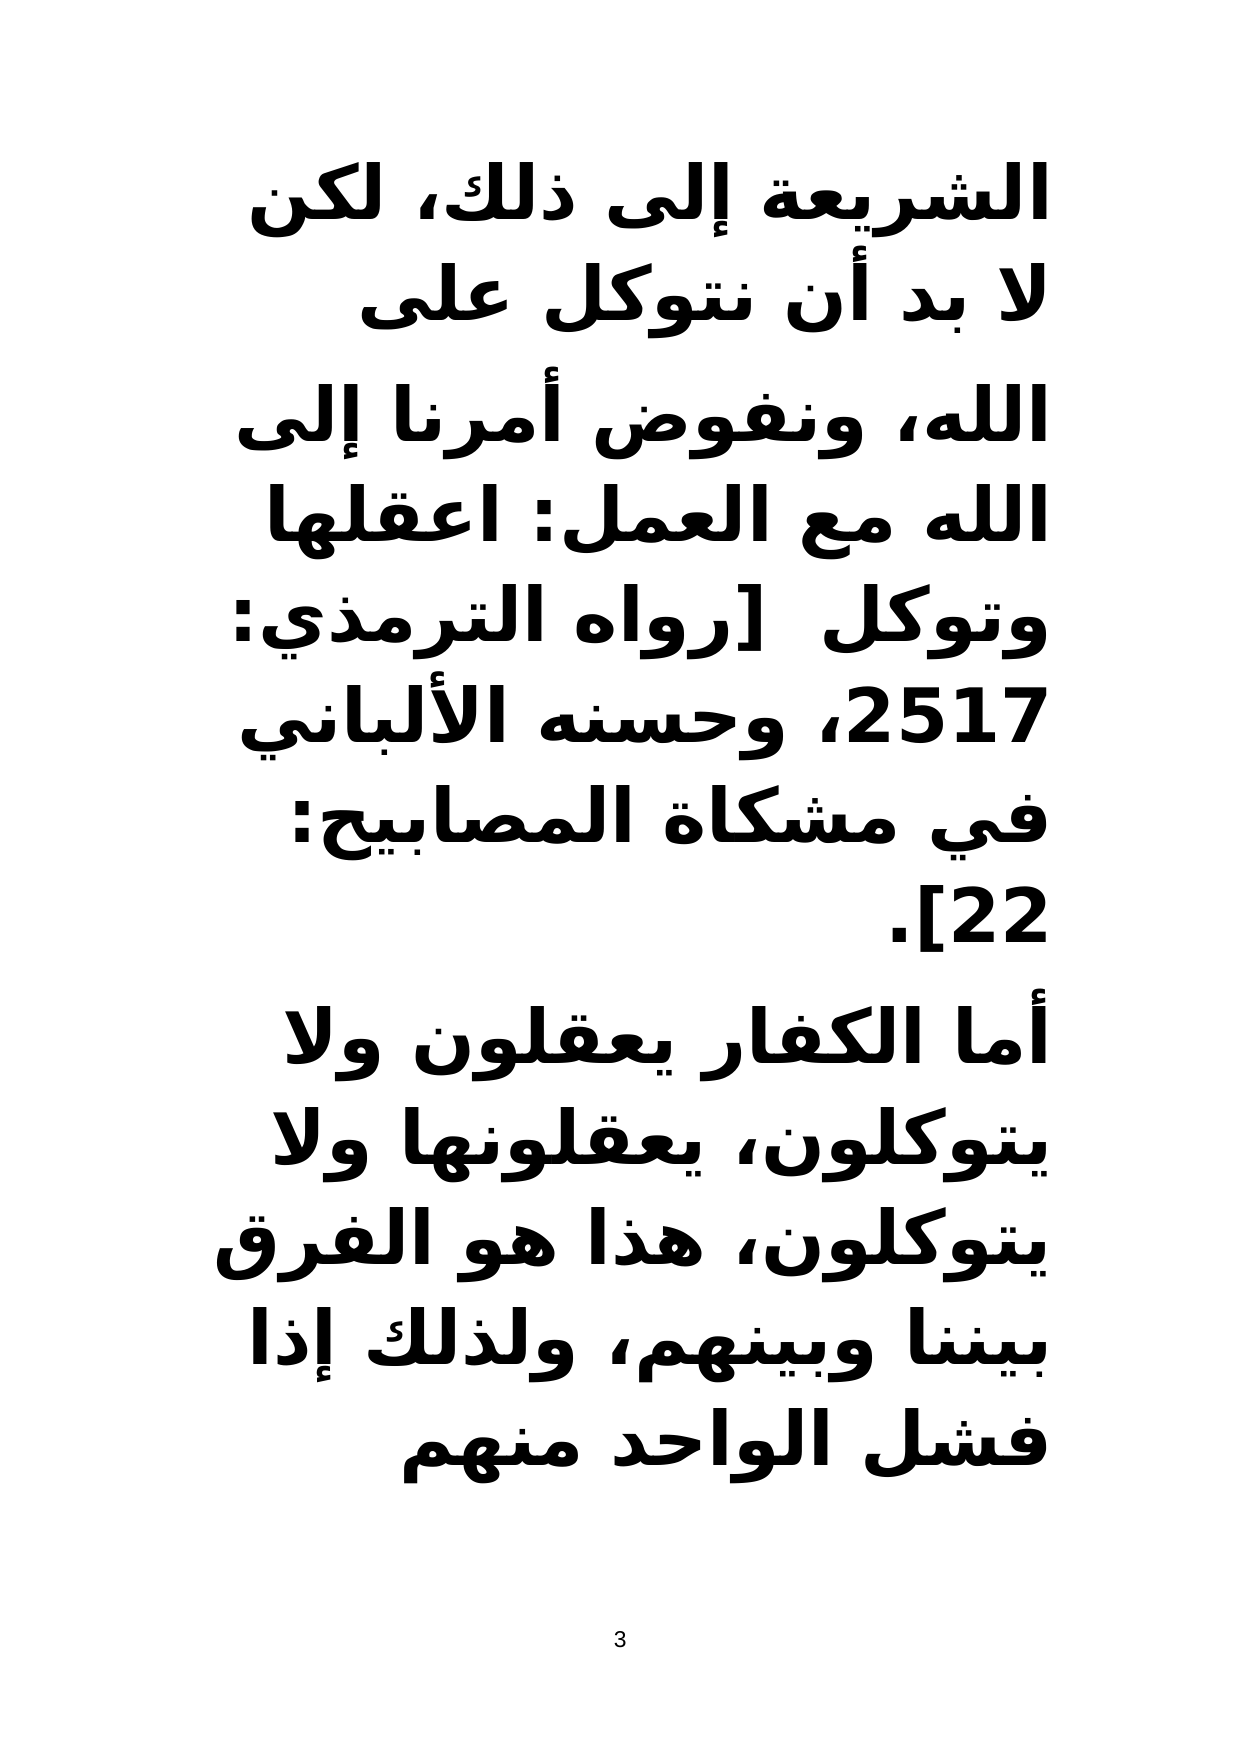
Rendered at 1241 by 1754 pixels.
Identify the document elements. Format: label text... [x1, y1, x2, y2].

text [187, 150, 1053, 338]
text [187, 994, 1053, 1483]
text الله، ونفوض أمرنا إلى الله مع العمل: اعقلها وتوكل [رواه الترمذي: 2517، وحسنه الألباني في مشكاة المصابيح: 22]. [187, 371, 1053, 960]
